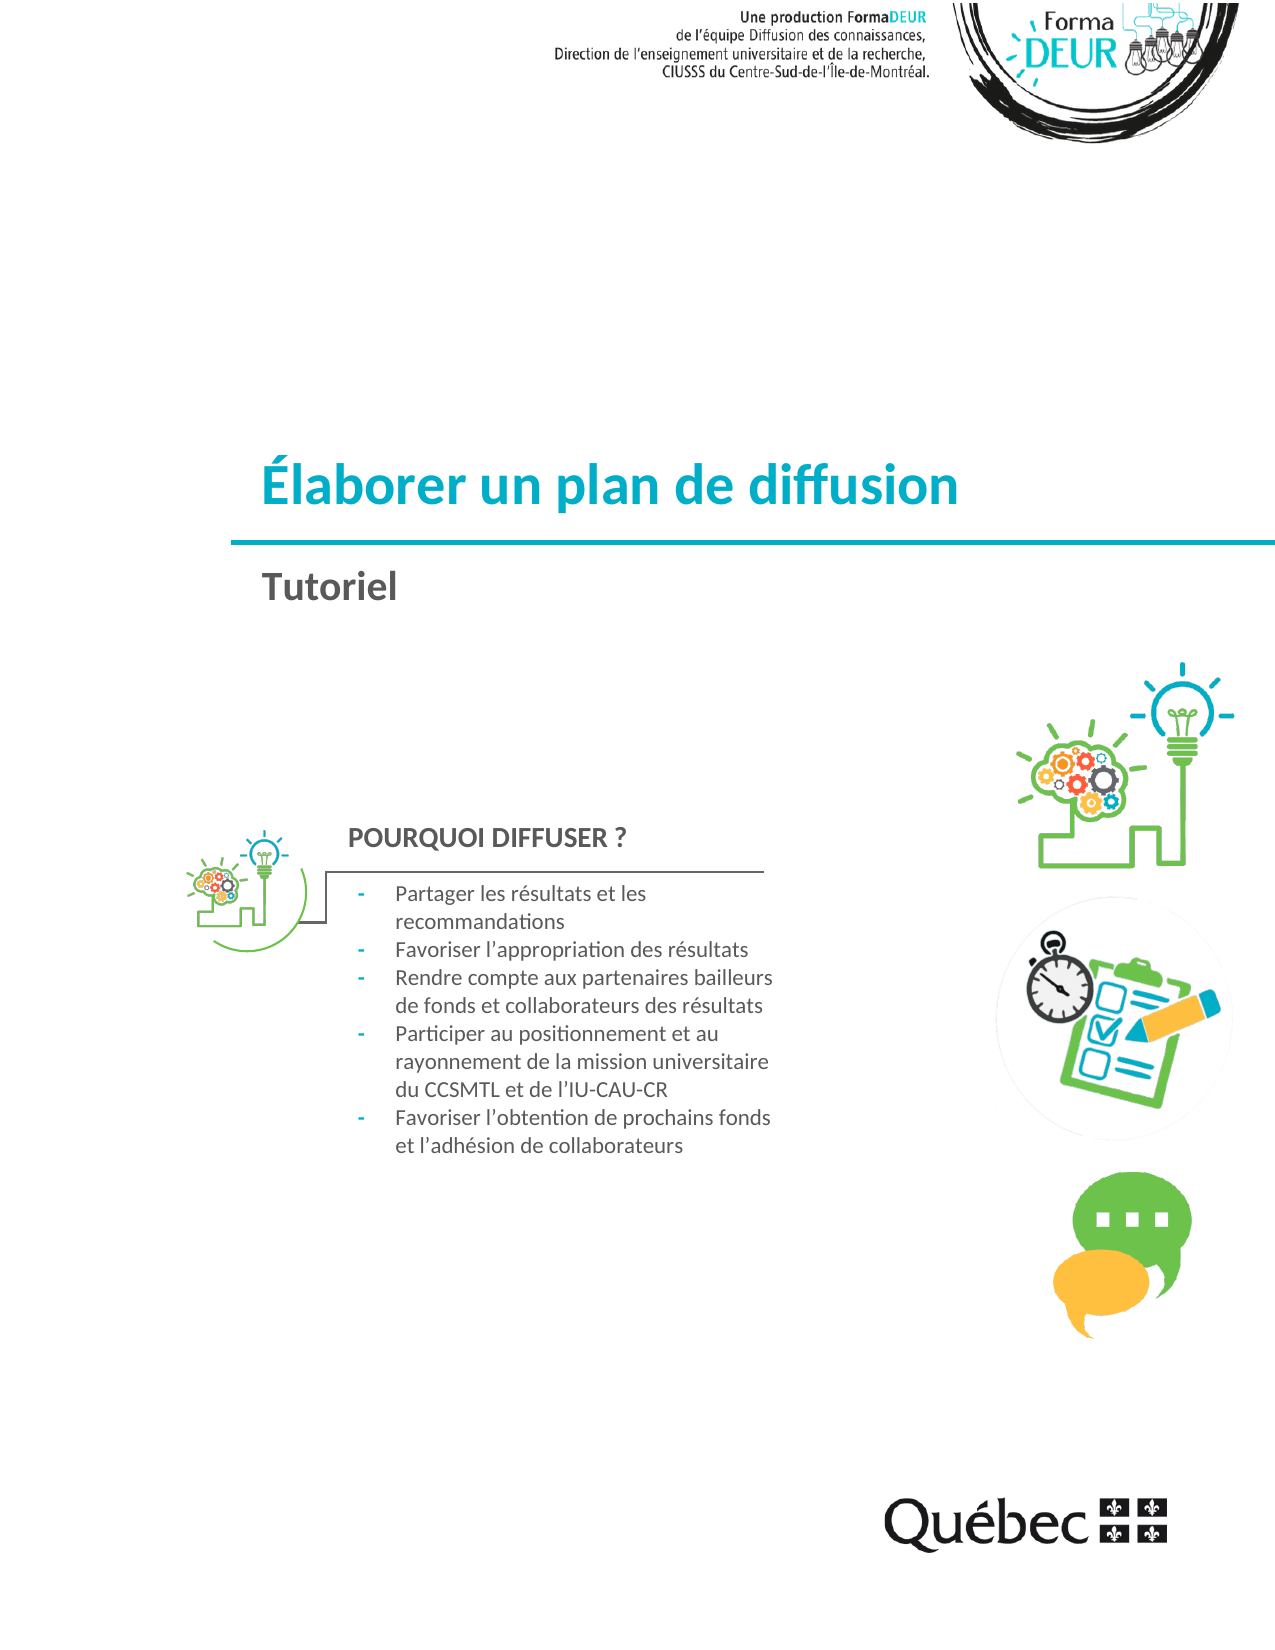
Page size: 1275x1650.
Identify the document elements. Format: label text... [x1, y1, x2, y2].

picture [179, 825, 296, 942]
picture [862, 1475, 1191, 1574]
table_cell Tutoriel [231, 545, 1275, 622]
picture [336, 3, 1275, 144]
table_header Élaborer un plan de diffusion [231, 448, 1275, 540]
picture [981, 651, 1250, 1363]
